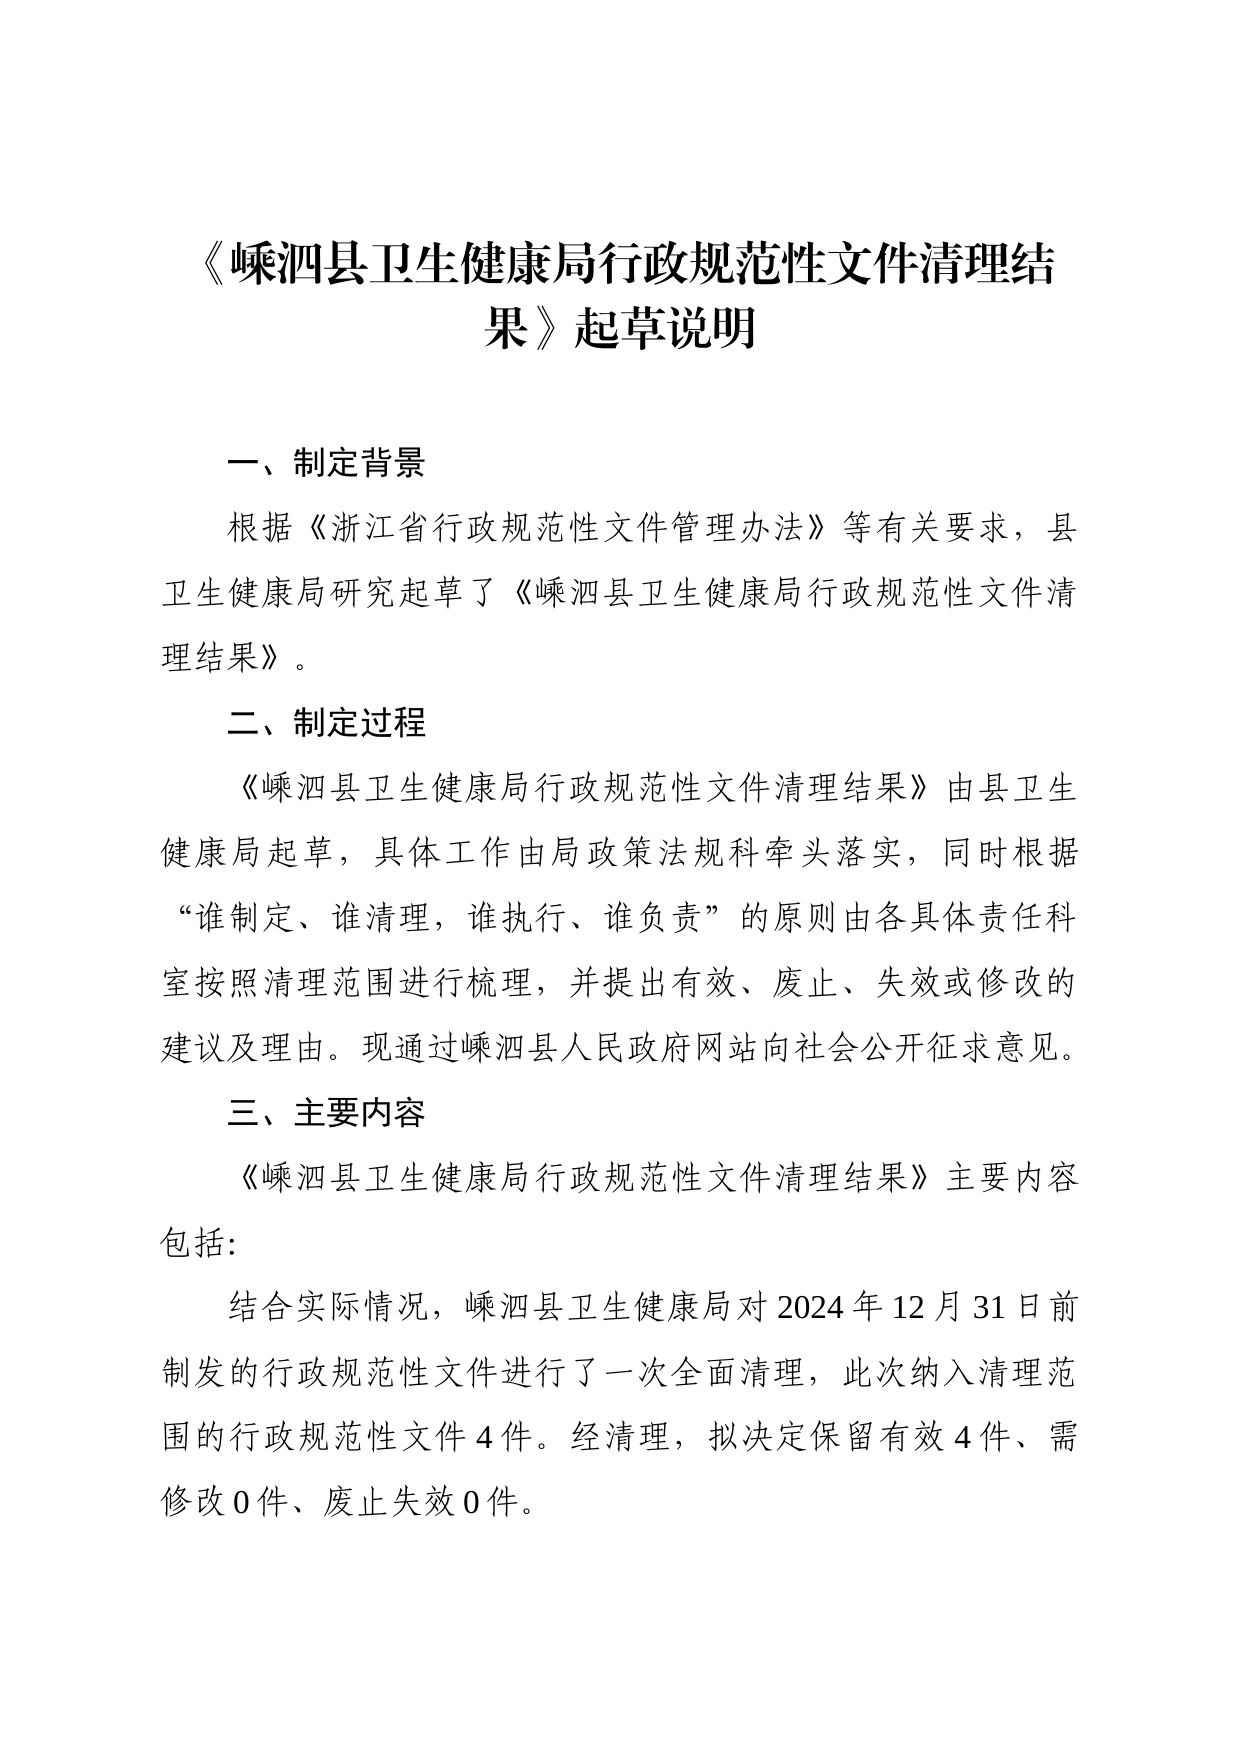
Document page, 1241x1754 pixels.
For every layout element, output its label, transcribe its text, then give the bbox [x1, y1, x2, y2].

text 三、主要内容 [159, 1078, 1081, 1143]
text 《嵊泗县卫生健康局行政规范性文件清理结果》由县卫生健康局起草，具体工作由局政策法规科牵头落实，同时根据“谁制定、谁清理，谁执行、谁负责”的原则由各具体责任科室按照清理范围进行梳理，并提出有效、废止、失效或修改的建议及理由。现通过嵊泗县人民政府网站向社会公开征求意见。 [159, 753, 1081, 1078]
text 《嵊泗县卫生健康局行政规范性文件清理结果》主要内容包括： [159, 1143, 1081, 1273]
text 一、制定背景 [159, 428, 1081, 493]
text 二、制定过程 [159, 688, 1081, 753]
text 《嵊泗县卫生健康局行政规范性文件清理结果》起草说明 [159, 233, 1081, 363]
text 结合实际情况，嵊泗县卫生健康局对2024年12月31日前制发的行政规范性文件进行了一次全面清理，此次纳入清理范围的行政规范性文件4件。经清理，拟决定保留有效4件、需修改0件、废止失效0件。 [159, 1273, 1081, 1533]
text 根据《浙江省行政规范性文件管理办法》等有关要求，县卫生健康局研究起草了《嵊泗县卫生健康局行政规范性文件清理结果》。 [159, 493, 1081, 688]
